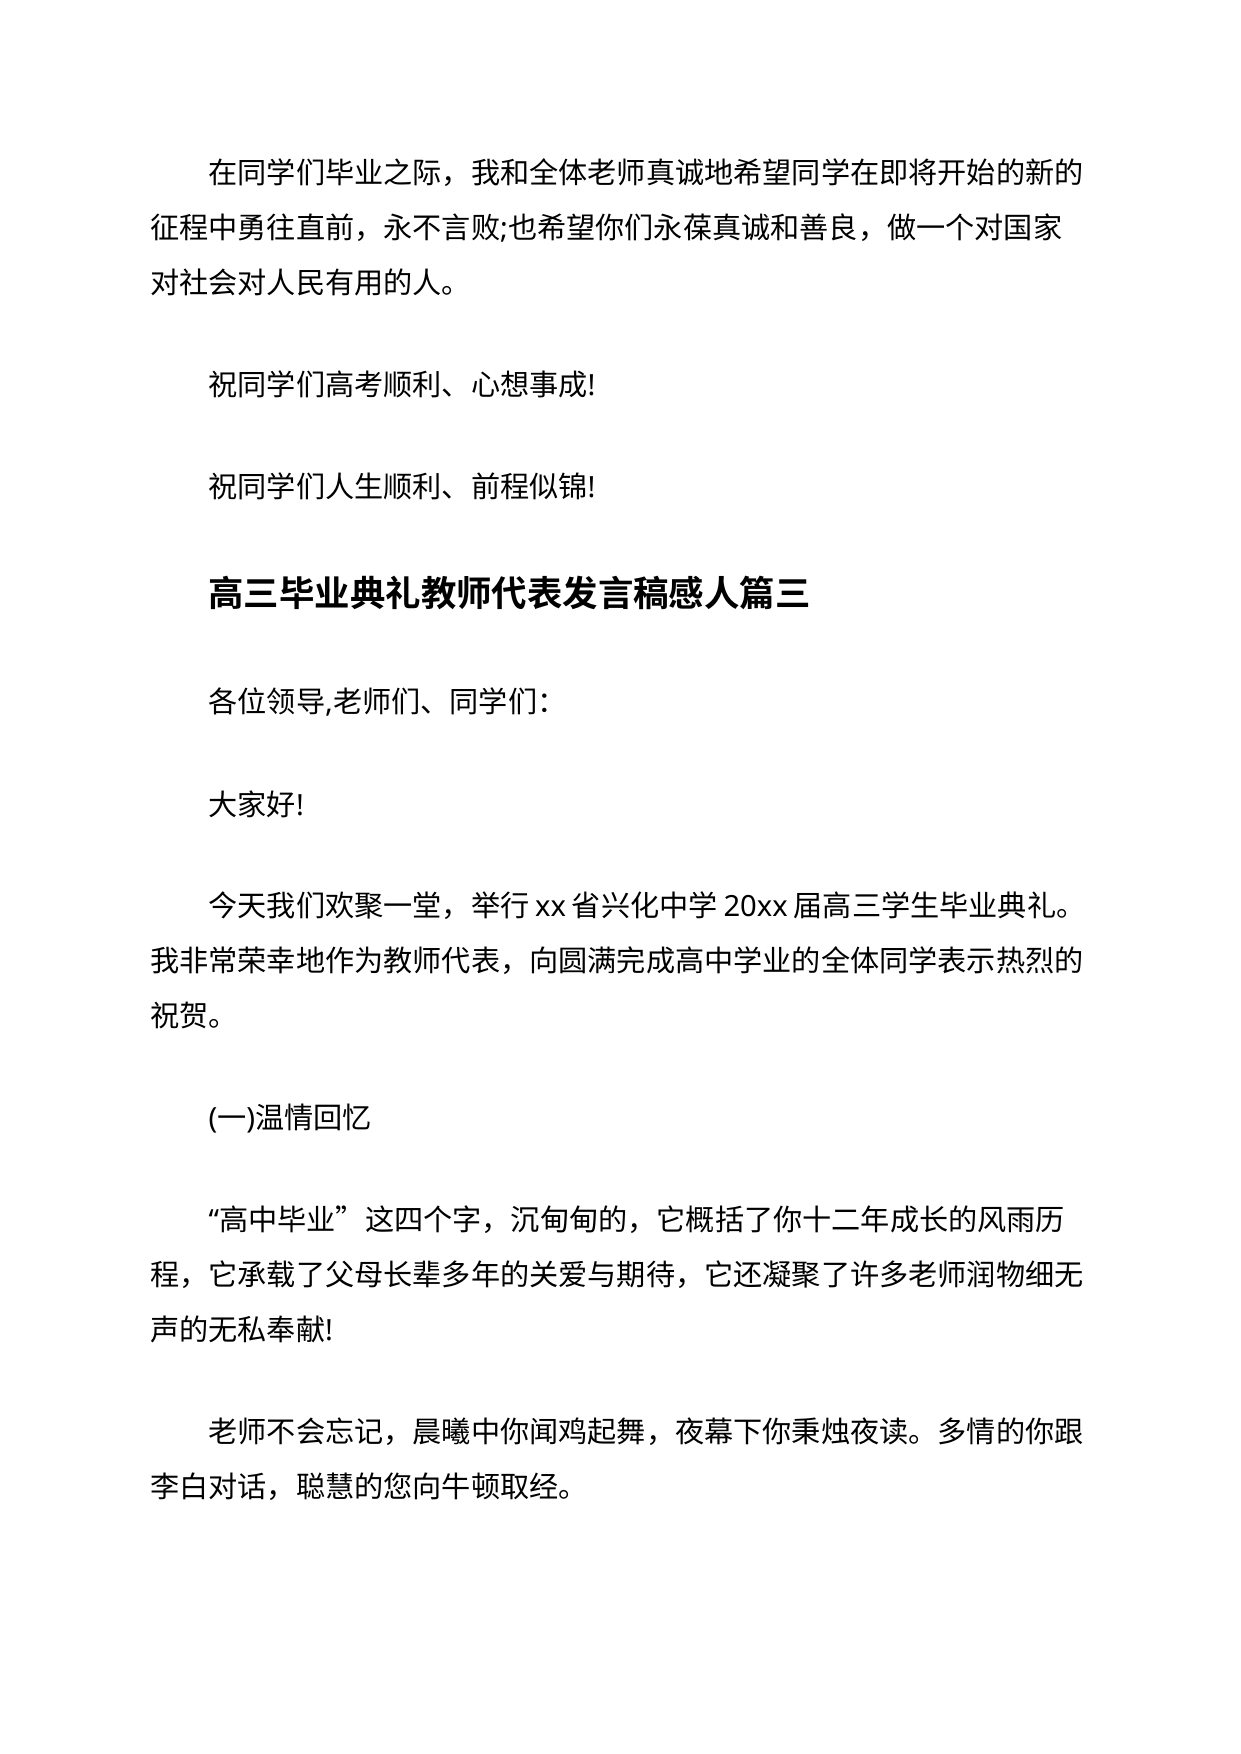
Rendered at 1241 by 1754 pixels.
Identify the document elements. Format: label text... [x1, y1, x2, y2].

text 祝同学们人生顺利、前程似锦! [150, 464, 1090, 506]
text (一)温情回忆 [150, 1095, 1090, 1137]
text 各位领导,老师们、同学们： [150, 679, 1090, 721]
text 祝同学们高考顺利、心想事成! [150, 362, 1090, 404]
text 在同学们毕业之际，我和全体老师真诚地希望同学在即将开始的新的征程中勇往直前，永不言败;也希望你们永葆真诚和善良，做一个对国家对社会对人民有用的人。 [150, 150, 1090, 302]
text 今天我们欢聚一堂，举行xx省兴化中学20xx届高三学生毕业典礼。我非常荣幸地作为教师代表，向圆满完成高中学业的全体同学表示热烈的祝贺。 [150, 883, 1090, 1035]
text 高三毕业典礼教师代表发言稿感人篇三 [150, 566, 1090, 617]
text 老师不会忘记，晨曦中你闻鸡起舞，夜幕下你秉烛夜读。多情的你跟李白对话，聪慧的您向牛顿取经。 [150, 1408, 1090, 1506]
text “高中毕业”这四个字，沉甸甸的，它概括了你十二年成长的风雨历程，它承载了父母长辈多年的关爱与期待，它还凝聚了许多老师润物细无声的无私奉献! [150, 1197, 1090, 1349]
text 大家好! [150, 781, 1090, 823]
